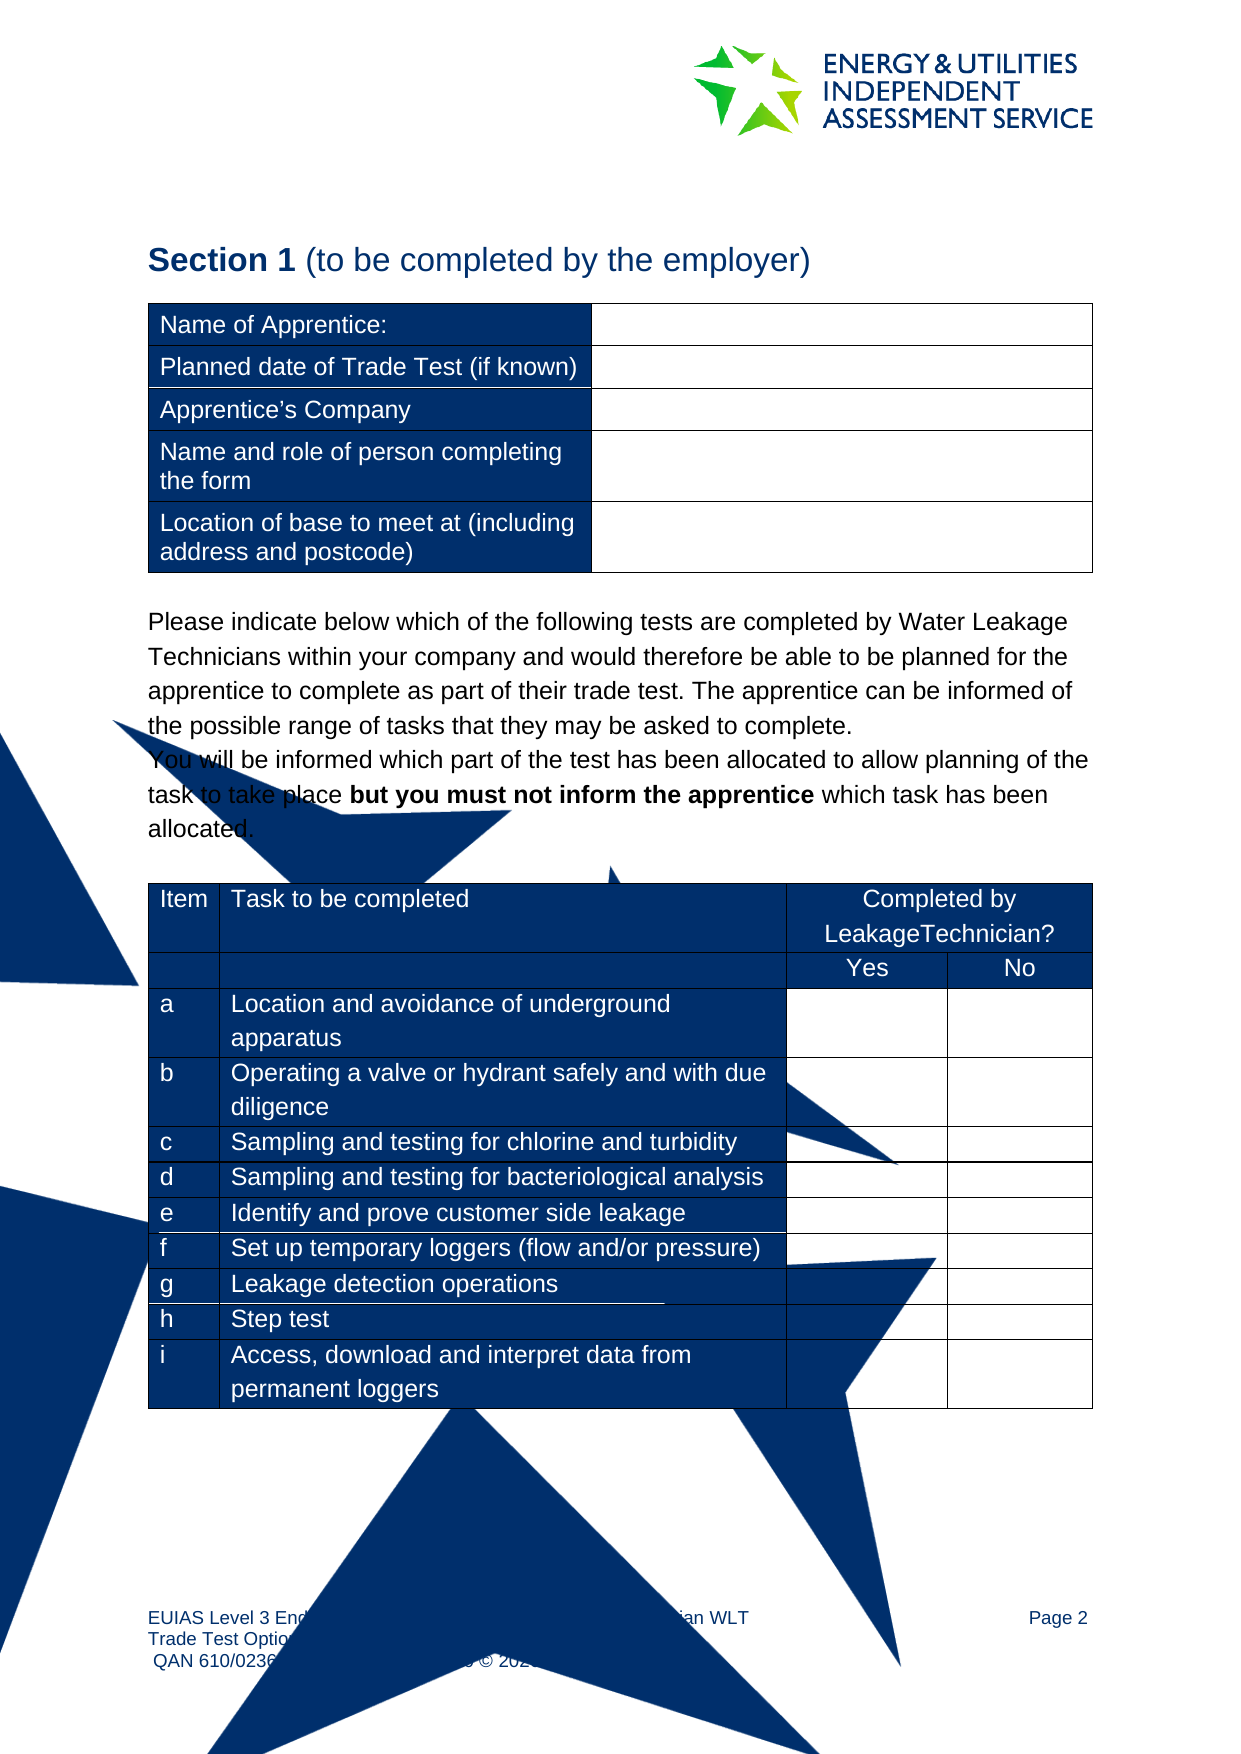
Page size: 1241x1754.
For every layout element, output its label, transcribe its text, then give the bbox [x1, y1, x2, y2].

picture [693, 46, 1093, 136]
table_cell Identify and prove customer side leakage [220, 1198, 786, 1232]
table_cell g [149, 1269, 219, 1303]
table_cell [592, 502, 1092, 572]
table_cell [948, 1269, 1092, 1303]
table_cell [149, 953, 219, 988]
table_cell Sampling and testing for bacteriological analysis [220, 1163, 786, 1197]
text You will be informed which part of the test has been allocated to allow planning of the task to take place but you must not inform the apprentice which task has been allocated. [148, 745, 1092, 843]
table_cell Location and avoidance of underground apparatus [220, 989, 786, 1057]
table_cell No [948, 953, 1092, 988]
table_cell [948, 1163, 1092, 1197]
table_cell Access, download and interpret data from permanent loggers [220, 1340, 786, 1408]
table_cell i [149, 1340, 219, 1408]
table_cell [787, 1340, 947, 1408]
table_cell Step test [220, 1305, 786, 1339]
table_cell c [149, 1127, 219, 1161]
table_cell b [149, 1058, 219, 1126]
table_cell h [149, 1305, 219, 1339]
table_cell [220, 953, 786, 988]
table_cell [787, 1305, 947, 1339]
subtitle Section 1 (to be completed by the employer) [148, 240, 1092, 279]
table_cell [948, 1127, 1092, 1161]
table_cell [948, 989, 1092, 1057]
table_cell e [149, 1198, 219, 1232]
table_cell f [149, 1234, 219, 1268]
table_cell [592, 431, 1092, 501]
table_header Task to be completed [220, 884, 786, 952]
table_cell d [149, 1163, 219, 1197]
table_cell Yes [787, 953, 947, 988]
table_cell [948, 1058, 1092, 1126]
table_cell [948, 1305, 1092, 1339]
table_cell Location of base to meet at (including address and postcode) [149, 502, 591, 572]
table_cell [787, 1127, 947, 1161]
table_header Item [149, 884, 219, 952]
table_cell Apprentice’s Company [149, 389, 591, 430]
table_cell [787, 1234, 947, 1268]
table_cell [948, 1234, 1092, 1268]
table_cell [948, 1340, 1092, 1408]
table_cell [787, 1163, 947, 1197]
table_cell [592, 346, 1092, 387]
table_cell a [149, 989, 219, 1057]
picture [0, 720, 937, 1754]
table_cell [787, 1058, 947, 1126]
table_cell [787, 1198, 947, 1232]
table_header Name of Apprentice: [149, 304, 591, 345]
table_cell Set up temporary loggers (flow and/or pressure) [220, 1234, 786, 1268]
table_header [592, 304, 1092, 345]
text Please indicate below which of the following tests are completed by Water Leakage Technicians within your company and would therefore be able to be planned for the apprentice to complete as part of their trade test. The apprentice can be informed of the possible range of tasks that they may be asked to complete. [148, 607, 1092, 739]
table_cell Planned date of Trade Test (if known) [149, 346, 591, 387]
table_cell [787, 989, 947, 1057]
table_cell Name and role of person completing the form [149, 431, 591, 501]
table_cell Operating a valve or hydrant safely and with due diligence [220, 1058, 786, 1126]
table_cell Sampling and testing for chlorine and turbidity [220, 1127, 786, 1161]
table_cell Leakage detection operations [220, 1269, 786, 1303]
table_header Completed by LeakageTechnician? [787, 884, 1092, 952]
table_cell [948, 1198, 1092, 1232]
table_cell [787, 1269, 947, 1303]
table_cell [592, 389, 1092, 430]
